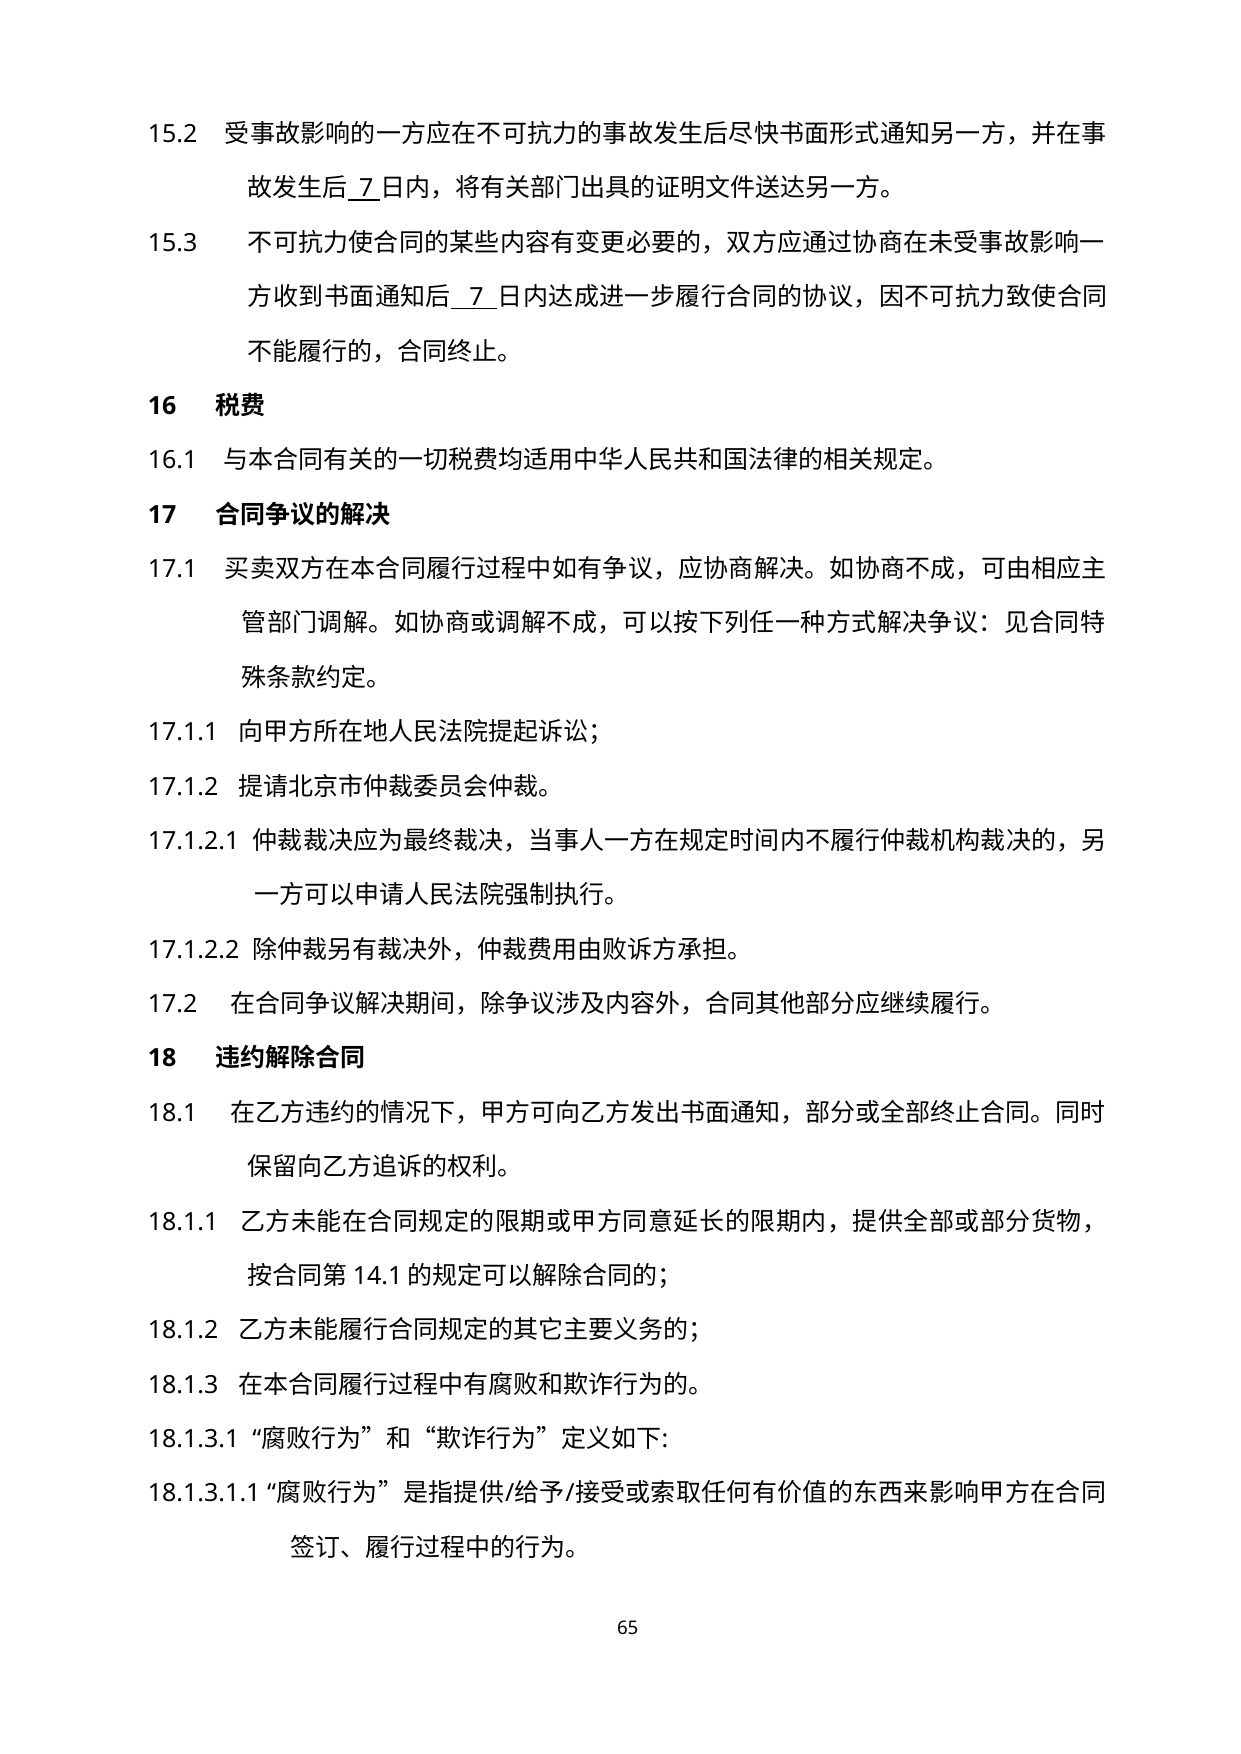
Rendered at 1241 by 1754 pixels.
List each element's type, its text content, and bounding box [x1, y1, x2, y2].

text 17.1 买卖双方在本合同履行过程中如有争议，应协商解决。如协商不成，可由相应主管部门调解。如协商或调解不成，可以按下列任一种方式解决争议：见合同特殊条款约定。 [148, 548, 1107, 693]
text 15.3 不可抗力使合同的某些内容有变更必要的，双方应通过协商在未受事故影响一方收到书面通知后 7 日内达成进一步履行合同的协议，因不可抗力致使合同不能履行的，合同终止。 [148, 222, 1107, 367]
text 17.1.2.2 除仲裁另有裁决外，仲裁费用由败诉方承担。 [148, 929, 1107, 965]
text 17.1.2.1 仲裁裁决应为最终裁决，当事人一方在规定时间内不履行仲裁机构裁决的，另一方可以申请人民法院强制执行。 [148, 820, 1107, 911]
text 16.1 与本合同有关的一切税费均适用中华人民共和国法律的相关规定。 [148, 440, 1107, 476]
text 16 税费 [148, 385, 1107, 422]
text 17.2 在合同争议解决期间，除争议涉及内容外，合同其他部分应继续履行。 [148, 983, 1107, 1020]
text 18.1 在乙方违约的情况下，甲方可向乙方发出书面通知，部分或全部终止合同。同时保留向乙方追诉的权利。 [148, 1092, 1107, 1183]
text 17.1.1 向甲方所在地人民法院提起诉讼； [148, 712, 1107, 748]
text 18 违约解除合同 [148, 1038, 1107, 1074]
text 17 合同争议的解决 [148, 494, 1107, 530]
text 18.1.3.1.1 “腐败行为”是指提供/给予/接受或索取任何有价值的东西来影响甲方在合同签订、履行过程中的行为。 [148, 1473, 1107, 1563]
text 18.1.3.1 “腐败行为”和“欺诈行为”定义如下: [148, 1418, 1107, 1455]
text 17.1.2 提请北京市仲裁委员会仲裁。 [148, 766, 1107, 802]
text 15.2 受事故影响的一方应在不可抗力的事故发生后尽快书面形式通知另一方，并在事故发生后 7 日内，将有关部门出具的证明文件送达另一方。 [148, 113, 1107, 204]
text 18.1.3 在本合同履行过程中有腐败和欺诈行为的。 [148, 1364, 1107, 1400]
text 18.1.1 乙方未能在合同规定的限期或甲方同意延长的限期内，提供全部或部分货物，按合同第14.1的规定可以解除合同的； [148, 1201, 1107, 1292]
text 18.1.2 乙方未能履行合同规定的其它主要义务的； [148, 1310, 1107, 1346]
